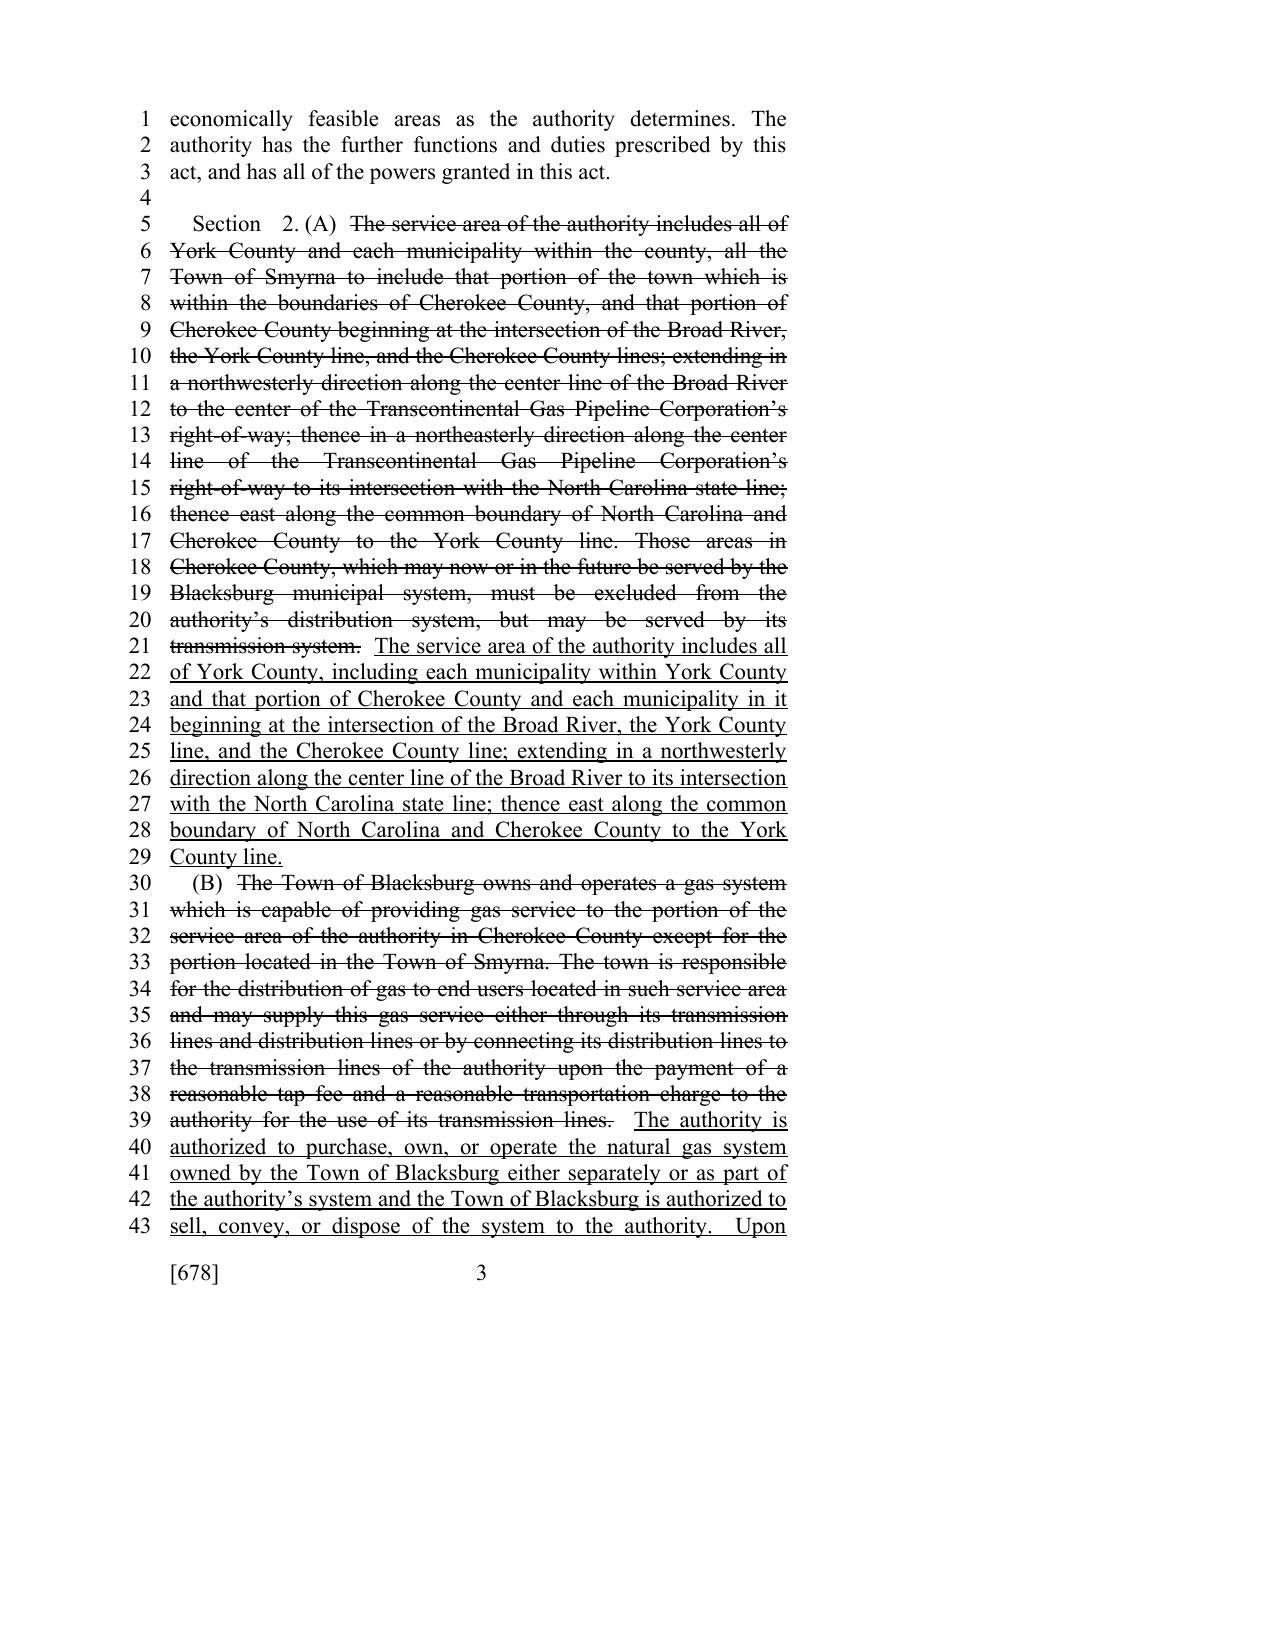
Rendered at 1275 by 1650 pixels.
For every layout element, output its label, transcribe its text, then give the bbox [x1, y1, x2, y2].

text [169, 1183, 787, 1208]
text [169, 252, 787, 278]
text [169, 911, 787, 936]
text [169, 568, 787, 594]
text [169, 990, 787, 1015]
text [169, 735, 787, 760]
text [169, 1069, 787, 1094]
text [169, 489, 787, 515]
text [169, 105, 787, 184]
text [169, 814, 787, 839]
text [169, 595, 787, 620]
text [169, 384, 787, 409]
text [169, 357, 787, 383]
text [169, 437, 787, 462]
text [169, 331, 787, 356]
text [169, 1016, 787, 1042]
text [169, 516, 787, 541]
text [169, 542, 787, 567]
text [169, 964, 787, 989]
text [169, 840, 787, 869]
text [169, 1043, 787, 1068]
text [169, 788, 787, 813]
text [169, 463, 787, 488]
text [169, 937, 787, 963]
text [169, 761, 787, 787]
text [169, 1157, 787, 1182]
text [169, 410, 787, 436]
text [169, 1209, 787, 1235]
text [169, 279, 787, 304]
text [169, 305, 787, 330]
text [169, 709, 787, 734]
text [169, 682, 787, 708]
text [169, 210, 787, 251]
